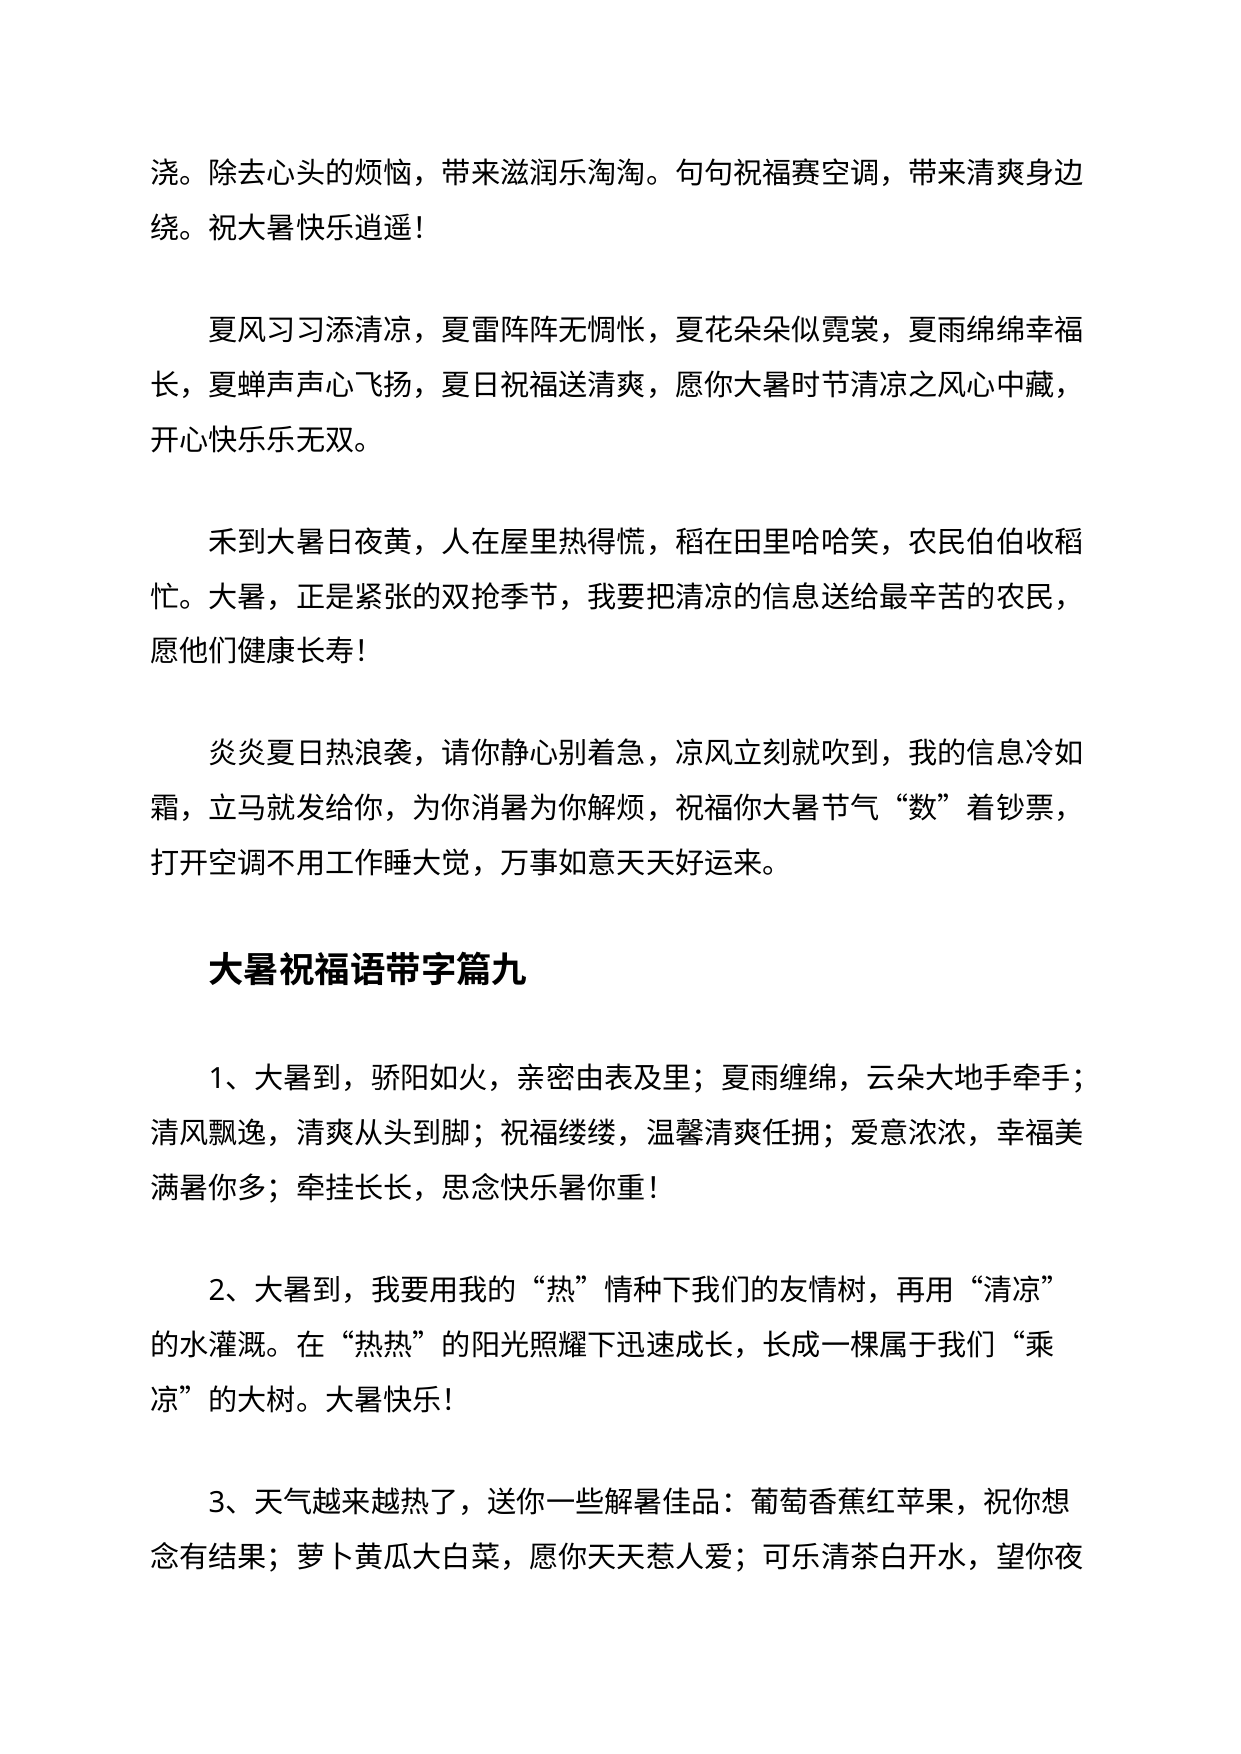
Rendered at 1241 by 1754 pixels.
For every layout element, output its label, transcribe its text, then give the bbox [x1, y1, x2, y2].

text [150, 150, 1090, 247]
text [150, 1478, 1090, 1575]
text 夏风习习添清凉，夏雷阵阵无惆怅，夏花朵朵似霓裳，夏雨绵绵幸福长，夏蝉声声心飞扬，夏日祝福送清爽，愿你大暑时节清凉之风心中藏，开心快乐乐无双。 [150, 307, 1090, 459]
text 1、大暑到，骄阳如火，亲密由表及里；夏雨缠绵，云朵大地手牵手；清风飘逸，清爽从头到脚；祝福缕缕，温馨清爽任拥；爱意浓浓，幸福美满暑你多；牵挂长长，思念快乐暑你重！ [150, 1055, 1090, 1207]
text 2、大暑到，我要用我的“热”情种下我们的友情树，再用“清凉”的水灌溉。在“热热”的阳光照耀下迅速成长，长成一棵属于我们“乘凉”的大树。大暑快乐！ [150, 1266, 1090, 1419]
text 禾到大暑日夜黄，人在屋里热得慌，稻在田里哈哈笑，农民伯伯收稻忙。大暑，正是紧张的双抢季节，我要把清凉的信息送给最辛苦的农民，愿他们健康长寿！ [150, 518, 1090, 670]
text 炎炎夏日热浪袭，请你静心别着急，凉风立刻就吹到，我的信息冷如霜，立马就发给你，为你消暑为你解烦，祝福你大暑节气“数”着钞票，打开空调不用工作睡大觉，万事如意天天好运来。 [150, 730, 1090, 882]
text 大暑祝福语带字篇九 [150, 941, 1090, 993]
